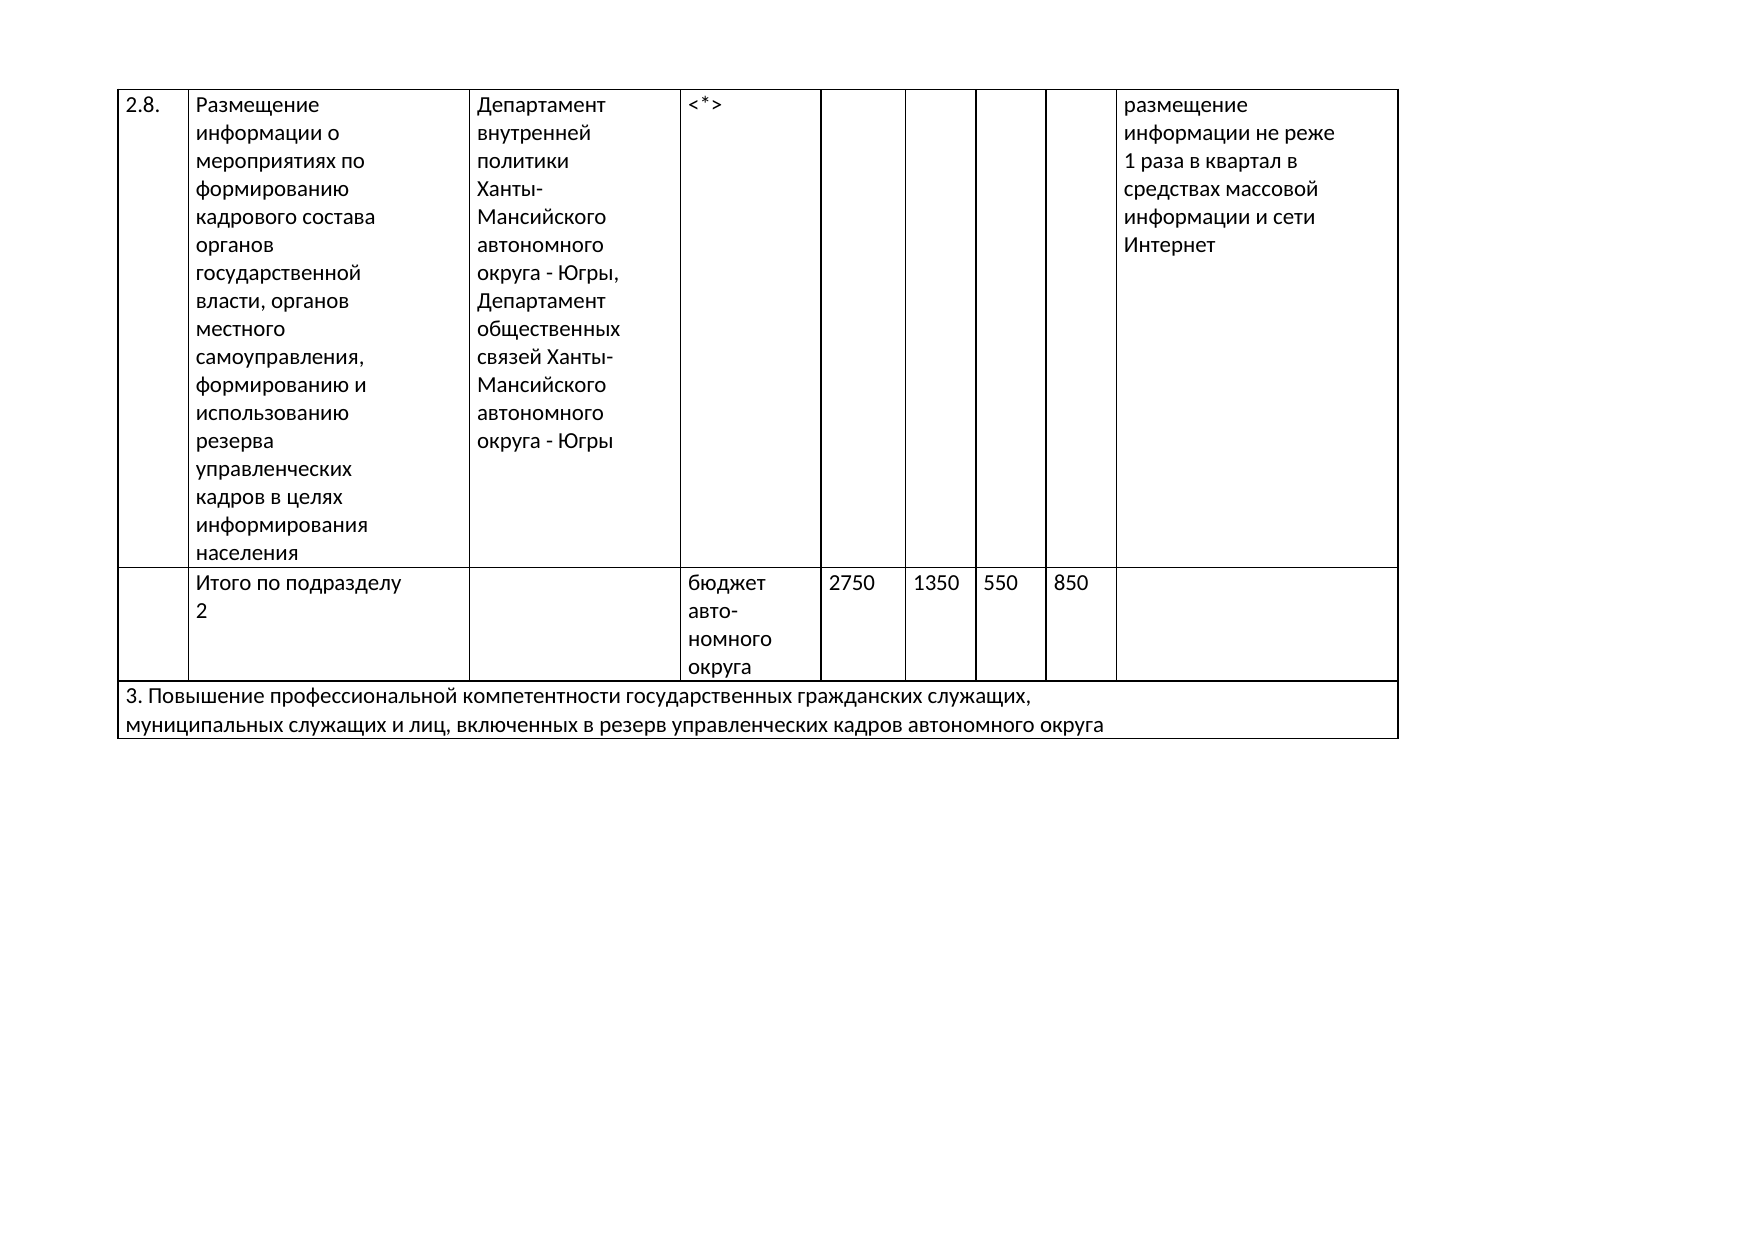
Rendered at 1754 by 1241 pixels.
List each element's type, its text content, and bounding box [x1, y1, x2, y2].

table_cell [119, 568, 188, 680]
table_cell 850 [1047, 568, 1116, 680]
table_cell бюджет авто- номного округа [681, 568, 820, 680]
table_cell Департамент внутренней политики Ханты- Мансийского автономного округа - Югры, Департамент общественных связей Ханты- Мансийского автономного округа - Югры [470, 90, 680, 566]
table_cell размещение информации не реже 1 раза в квартал в средствах массовой информации и сети Интернет [1117, 90, 1397, 566]
table_cell 2.8. [119, 90, 188, 566]
table_cell 550 [977, 568, 1045, 680]
table_cell 2750 [822, 568, 905, 680]
table_cell Размещение информации о мероприятиях по формированию кадрового состава органов государственной власти, органов местного самоуправления, формированию и использованию резерва управленческих кадров в целях информирования населения [189, 90, 469, 566]
table_cell <*> [681, 90, 820, 566]
table_cell [1047, 90, 1116, 566]
table_cell Итого по подразделу 2 [189, 568, 469, 680]
table_cell [822, 90, 905, 566]
table_cell [470, 568, 680, 680]
table_cell 1350 [906, 568, 975, 680]
table_cell [1117, 568, 1397, 680]
table_cell [906, 90, 975, 566]
table_cell 3. Повышение профессиональной компетентности государственных гражданских служащих, муниципальных служащих и лиц, включенных в резерв управленческих кадров автономного округа [119, 682, 1397, 738]
table_cell [977, 90, 1045, 566]
